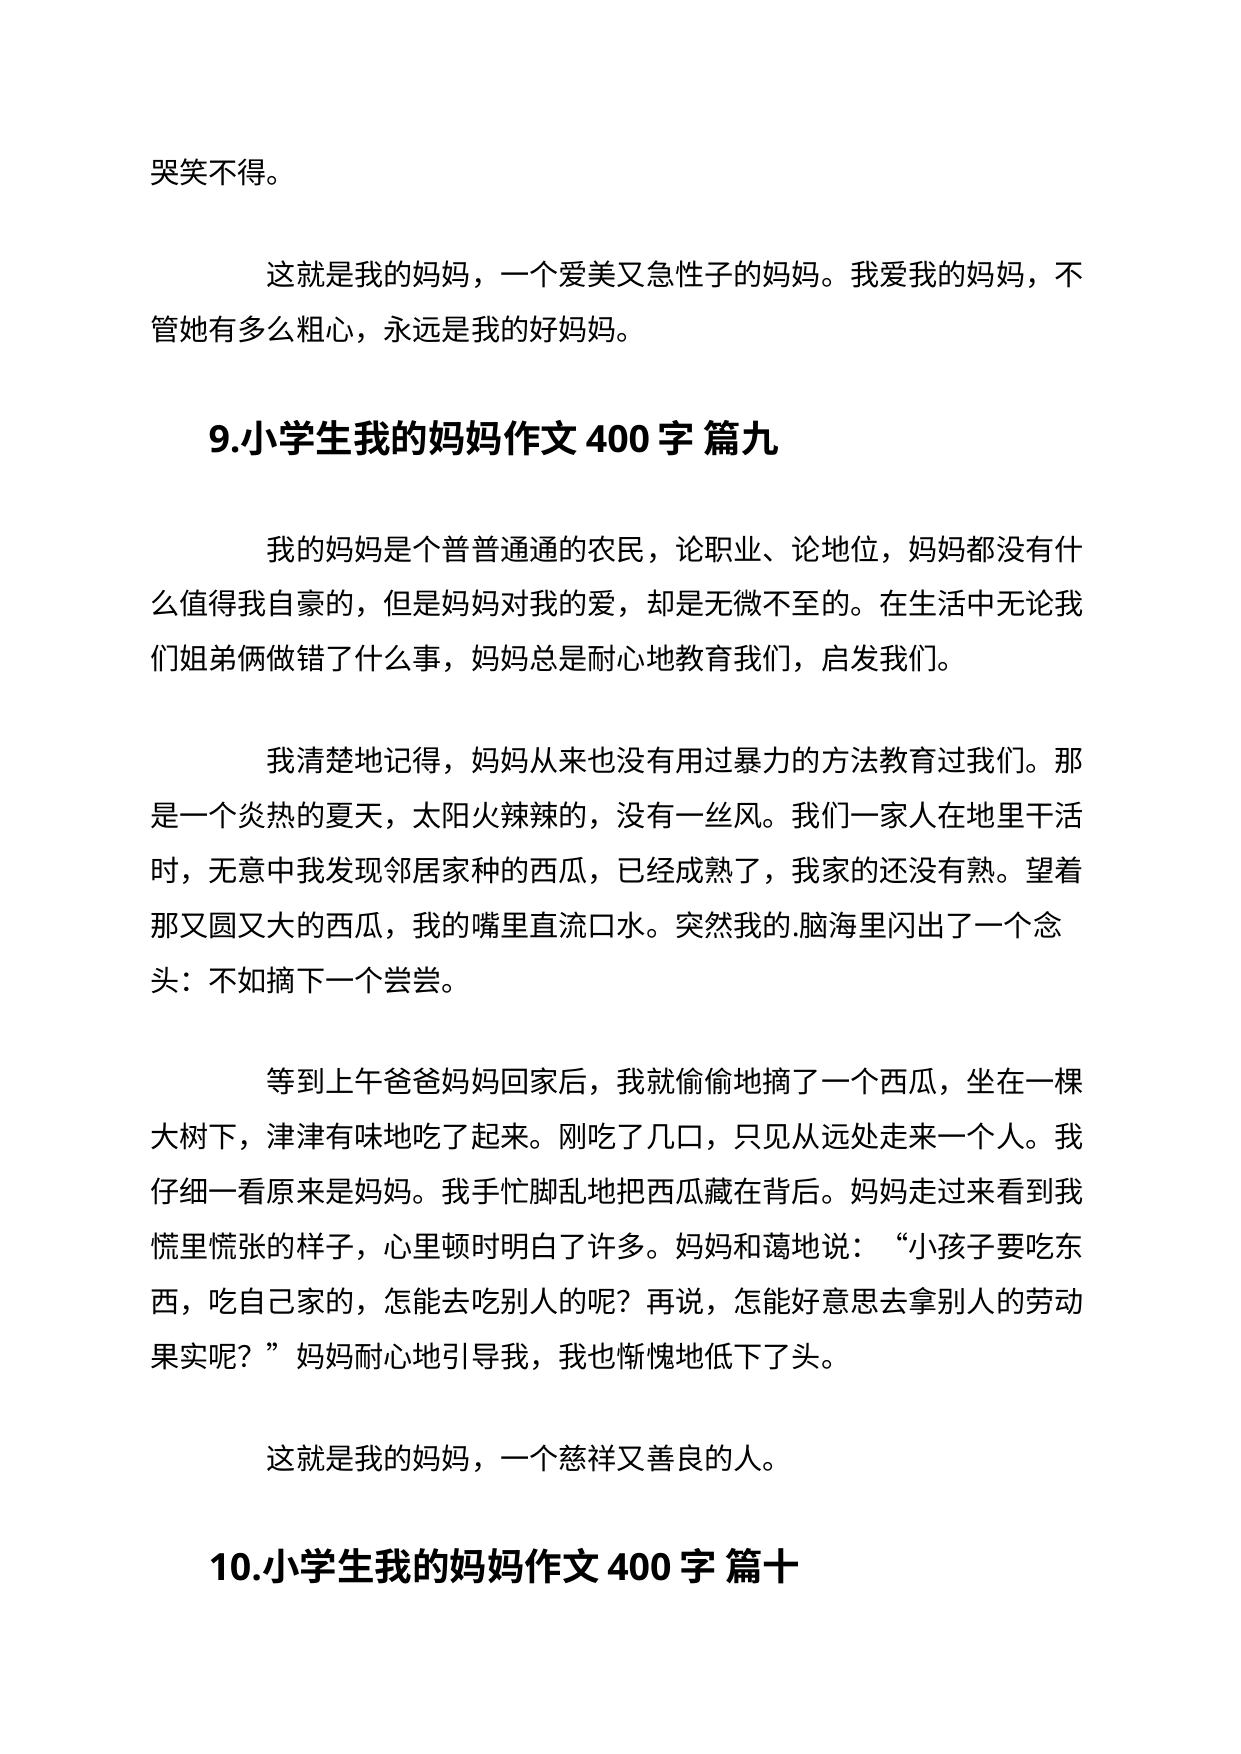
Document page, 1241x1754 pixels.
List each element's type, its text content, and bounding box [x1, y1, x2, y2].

text 等到上午爸爸妈妈回家后，我就偷偷地摘了一个西瓜，坐在一棵大树下，津津有味地吃了起来。刚吃了几口，只见从远处走来一个人。我仔细一看原来是妈妈。我手忙脚乱地把西瓜藏在背后。妈妈走过来看到我慌里慌张的样子，心里顿时明白了许多。妈妈和蔼地说：“小孩子要吃东西，吃自己家的，怎能去吃别人的呢？再说，怎能好意思去拿别人的劳动果实呢？”妈妈耐心地引导我，我也惭愧地低下了头。 [150, 1059, 1090, 1376]
text 我的妈妈是个普普通通的农民，论职业、论地位，妈妈都没有什么值得我自豪的，但是妈妈对我的爱，却是无微不至的。在生活中无论我们姐弟俩做错了什么事，妈妈总是耐心地教育我们，启发我们。 [150, 526, 1090, 678]
text 9.小学生我的妈妈作文400字 篇九 [150, 408, 1090, 463]
text 这就是我的妈妈，一个慈祥又善良的人。 [150, 1435, 1090, 1478]
text 这就是我的妈妈，一个爱美又急性子的妈妈。我爱我的妈妈，不管她有多么粗心，永远是我的好妈妈。 [150, 252, 1090, 349]
text 我清楚地记得，妈妈从来也没有用过暴力的方法教育过我们。那是一个炎热的夏天，太阳火辣辣的，没有一丝风。我们一家人在地里干活时，无意中我发现邻居家种的西瓜，已经成熟了，我家的还没有熟。望着那又圆又大的西瓜，我的嘴里直流口水。突然我的.脑海里闪出了一个念头：不如摘下一个尝尝。 [150, 738, 1090, 999]
text 10.小学生我的妈妈作文400字 篇十 [150, 1537, 1090, 1592]
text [150, 150, 1090, 192]
